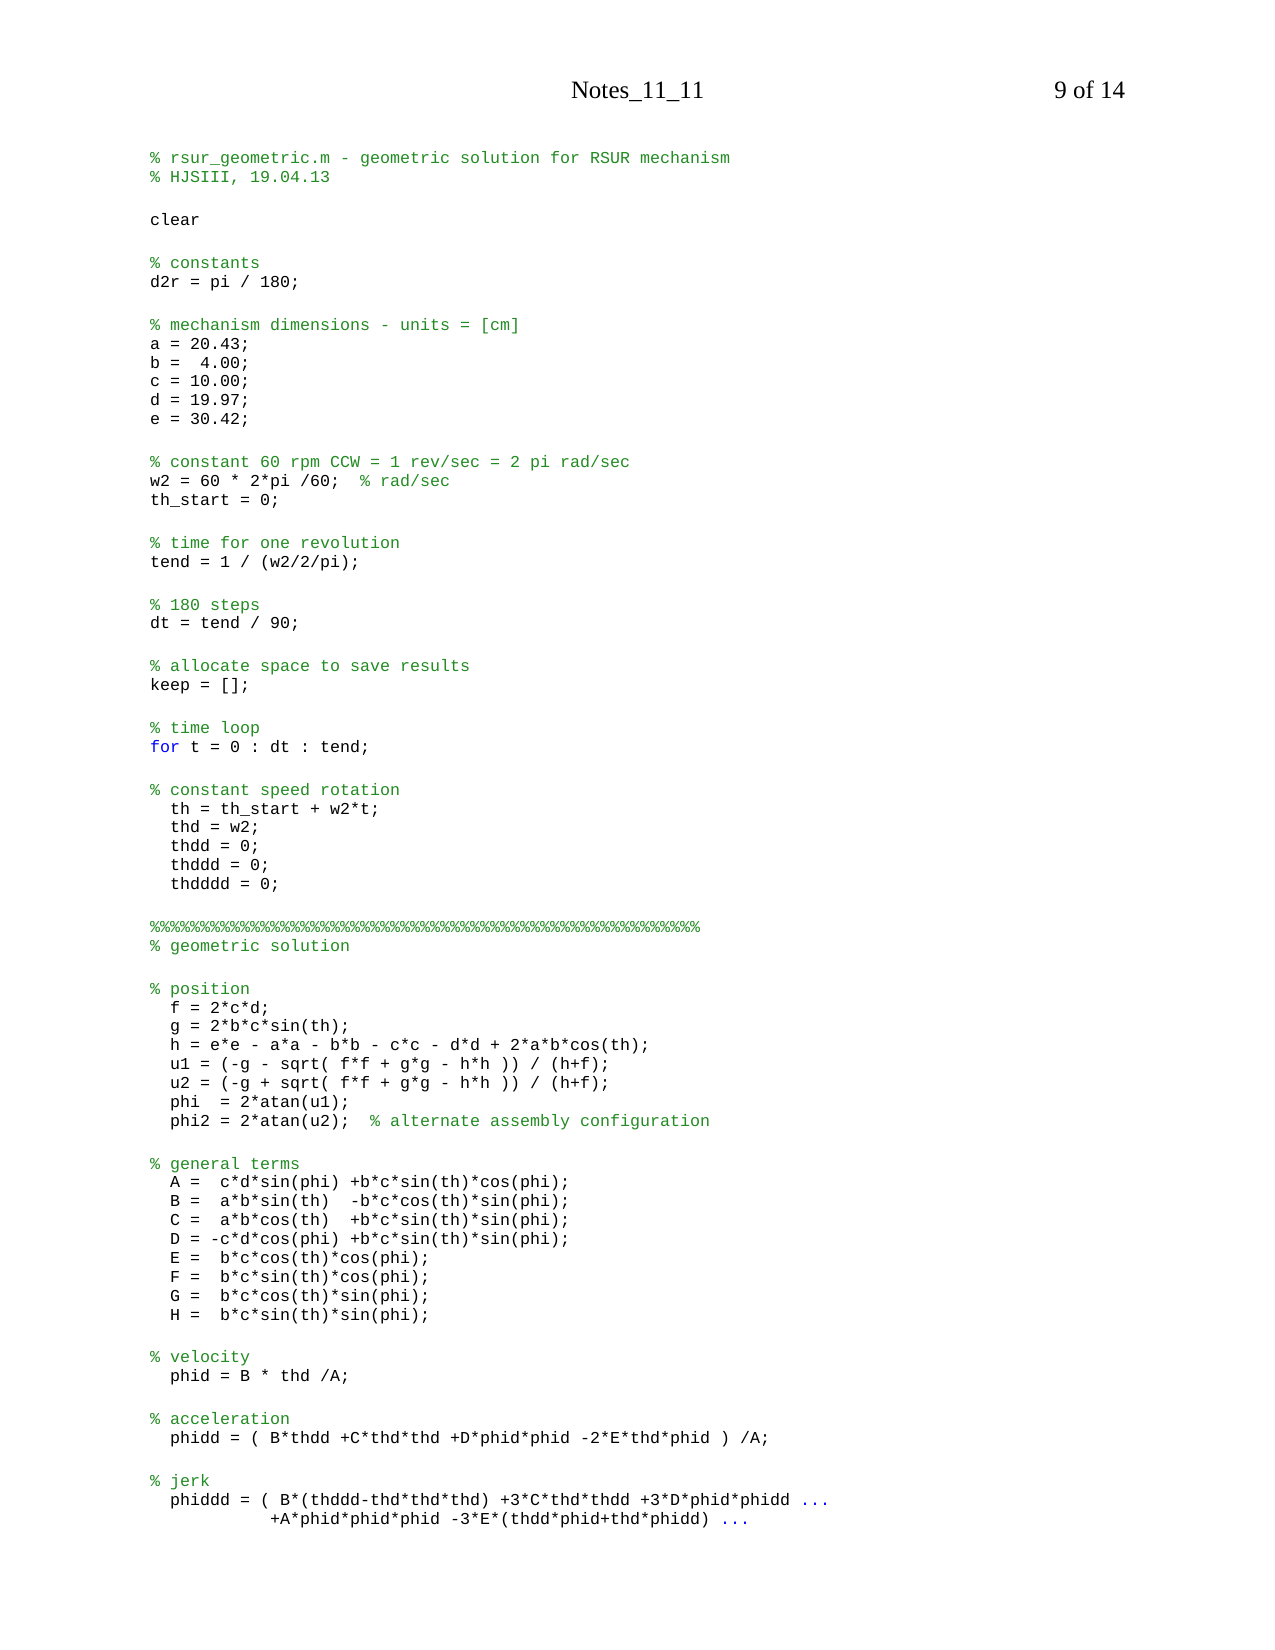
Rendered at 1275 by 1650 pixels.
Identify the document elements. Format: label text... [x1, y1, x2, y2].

text C = a*b*cos(th) +b*c*sin(th)*sin(phi); [150, 1212, 1125, 1231]
text H = b*c*sin(th)*sin(phi); [150, 1306, 1125, 1325]
text phiddd = ( B*(thddd-thd*thd*thd) +3*C*thd*thdd +3*D*phid*phidd ... [150, 1491, 1125, 1510]
text c = 10.00; [150, 373, 1125, 392]
text % HJSIII, 19.04.13 [150, 169, 1125, 188]
text thdd = 0; [150, 838, 1125, 857]
text % constant 60 rpm CCW = 1 rev/sec = 2 pi rad/sec [150, 454, 1125, 472]
text clear [150, 212, 1125, 231]
text %%%%%%%%%%%%%%%%%%%%%%%%%%%%%%%%%%%%%%%%%%%%%%%%%%%%%%% [150, 918, 1125, 937]
text tend = 1 / (w2/2/pi); [150, 553, 1125, 572]
text for t = 0 : dt : tend; [150, 738, 1125, 757]
text a = 20.43; [150, 335, 1125, 354]
text % mechanism dimensions - units = [cm] [150, 316, 1125, 335]
text th_start = 0; [150, 491, 1125, 510]
text % general terms [150, 1155, 1125, 1174]
text % acceleration [150, 1411, 1125, 1429]
text phid = B * thd /A; [150, 1368, 1125, 1387]
text F = b*c*sin(th)*cos(phi); [150, 1268, 1125, 1287]
text % constants [150, 255, 1125, 273]
text e = 30.42; [150, 411, 1125, 429]
text d2r = pi / 180; [150, 273, 1125, 292]
text A = c*d*sin(phi) +b*c*sin(th)*cos(phi); [150, 1174, 1125, 1193]
text % rsur_geometric.m - geometric solution for RSUR mechanism [150, 150, 1125, 169]
text th = th_start + w2*t; [150, 800, 1125, 819]
text +A*phid*phid*phid -3*E*(thdd*phid+thd*phidd) ... [150, 1510, 1125, 1529]
text E = b*c*cos(th)*cos(phi); [150, 1249, 1125, 1268]
text % geometric solution [150, 937, 1125, 956]
text % velocity [150, 1349, 1125, 1368]
text % time for one revolution [150, 534, 1125, 553]
text % time loop [150, 719, 1125, 738]
text thd = w2; [150, 819, 1125, 838]
text thddd = 0; [150, 857, 1125, 876]
text D = -c*d*cos(phi) +b*c*sin(th)*sin(phi); [150, 1231, 1125, 1249]
text f = 2*c*d; [150, 999, 1125, 1018]
text phidd = ( B*thdd +C*thd*thd +D*phid*phid -2*E*thd*phid ) /A; [150, 1429, 1125, 1448]
text h = e*e - a*a - b*b - c*c - d*d + 2*a*b*cos(th); [150, 1037, 1125, 1056]
text b = 4.00; [150, 354, 1125, 373]
text thdddd = 0; [150, 876, 1125, 894]
text % position [150, 980, 1125, 999]
text u1 = (-g - sqrt( f*f + g*g - h*h )) / (h+f); [150, 1056, 1125, 1074]
text % allocate space to save results [150, 658, 1125, 677]
text d = 19.97; [150, 392, 1125, 411]
text phi = 2*atan(u1); [150, 1093, 1125, 1112]
text g = 2*b*c*sin(th); [150, 1018, 1125, 1037]
text % constant speed rotation [150, 781, 1125, 800]
text u2 = (-g + sqrt( f*f + g*g - h*h )) / (h+f); [150, 1074, 1125, 1093]
text G = b*c*cos(th)*sin(phi); [150, 1287, 1125, 1306]
text phi2 = 2*atan(u2); % alternate assembly configuration [150, 1112, 1125, 1131]
text % jerk [150, 1472, 1125, 1491]
text % 180 steps [150, 596, 1125, 615]
text w2 = 60 * 2*pi /60; % rad/sec [150, 472, 1125, 491]
text keep = []; [150, 677, 1125, 696]
text B = a*b*sin(th) -b*c*cos(th)*sin(phi); [150, 1193, 1125, 1212]
text dt = tend / 90; [150, 615, 1125, 634]
